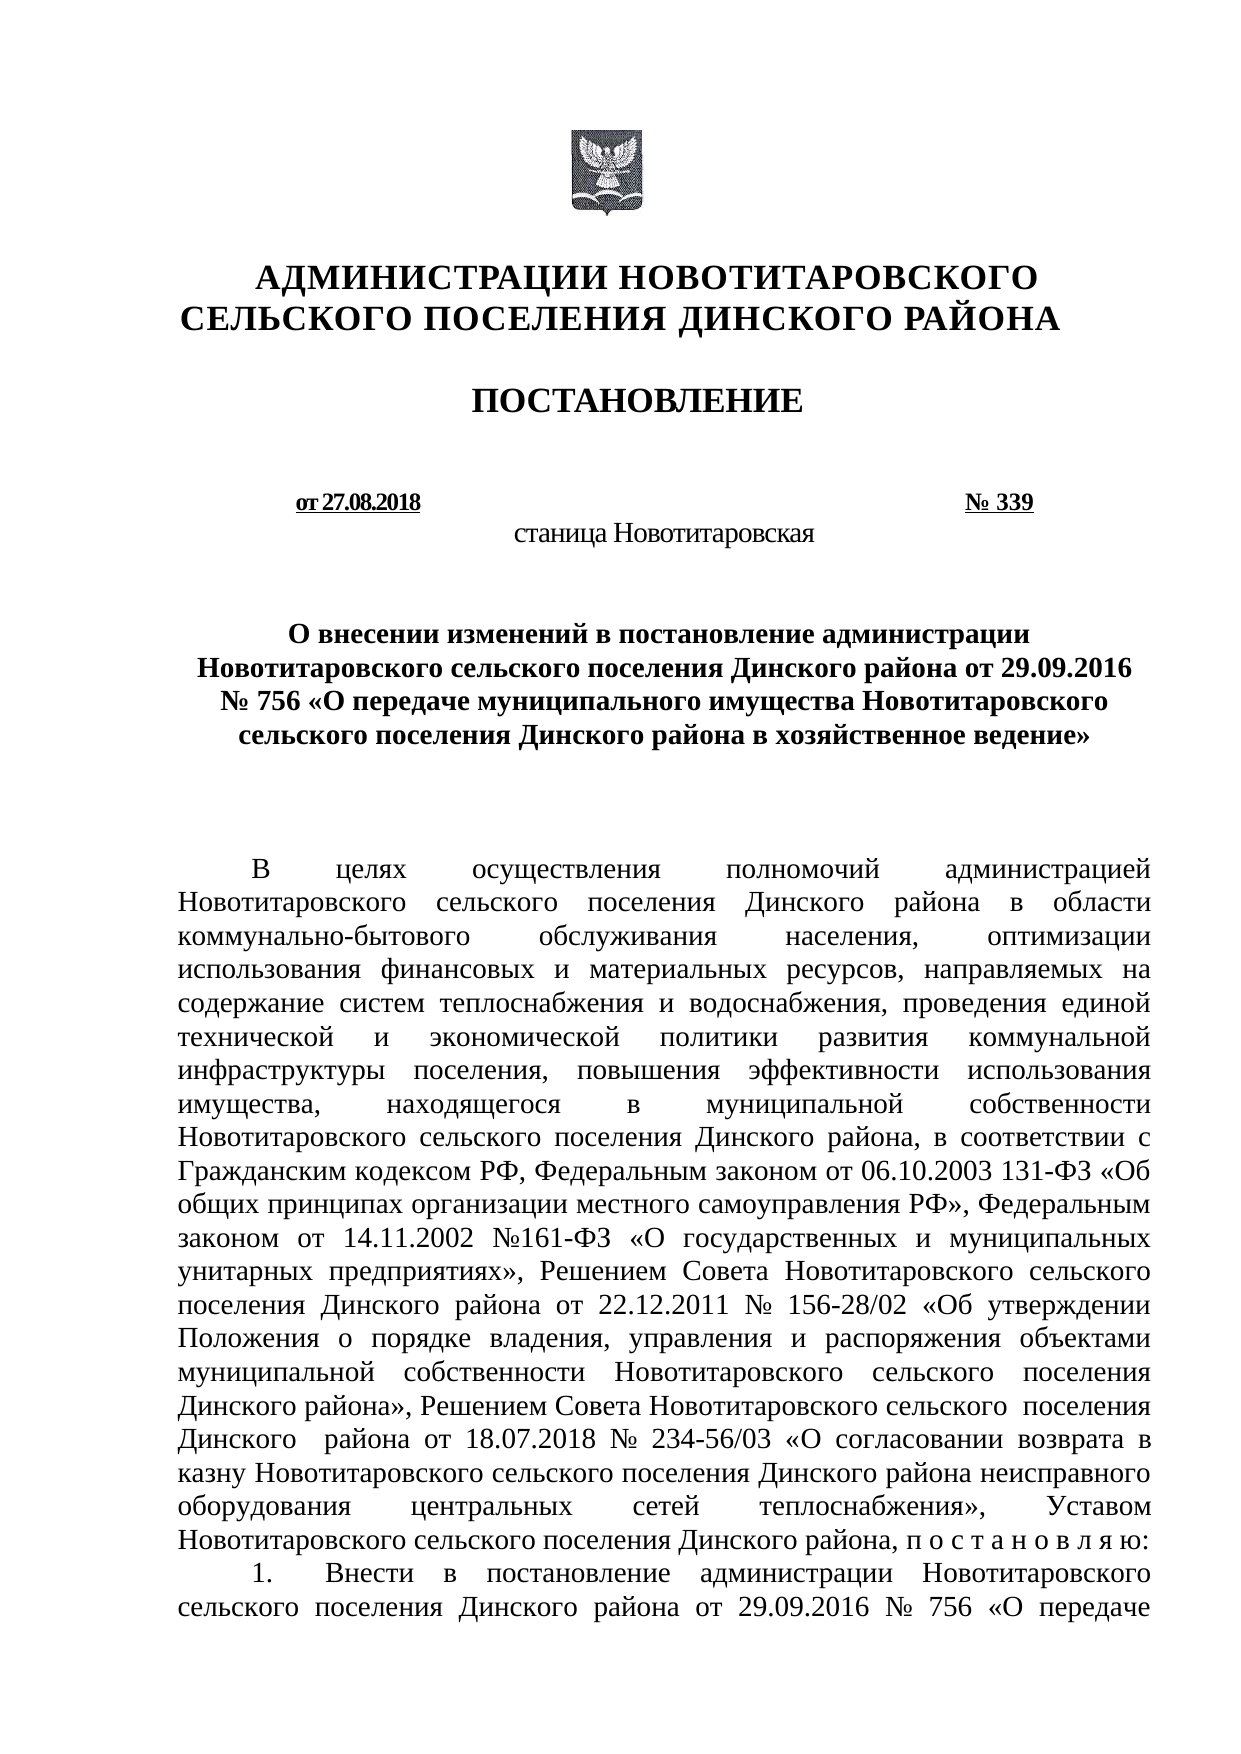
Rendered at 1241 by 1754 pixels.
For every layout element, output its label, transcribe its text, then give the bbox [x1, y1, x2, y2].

table_header АДМИНИСТРАЦИИ НОВОТИТАРОВСКОГО СЕЛЬСКОГО ПОСЕЛЕНИЯ ДИНСКОГО РАЙОНА ПОСТАНОВЛЕНИЕ от 27.08.2018 № 339 станица Новотитаровская О внесении изменений в постановление администрации Новотитаровского сельского поселения Динского района от 29.09.2016 № 756 «О передаче муниципального имущества Новотитаровского сельского поселения Динского района в хозяйственное ведение» [177, 130, 1152, 784]
picture [571, 130, 644, 216]
text В целях осуществления полномочий администрацией Новотитаровского сельского поселения Динского района в области коммунально-бытового обслуживания населения, оптимизации использования финансовых и материальных ресурсов, направляемых на содержание систем теплоснабжения и водоснабжения, проведения единой технической и экономической политики развития коммунальной инфраструктуры поселения, повышения эффективности использования имущества, находящегося в муниципальной собственности Новотитаровского сельского поселения Динского района, в соответствии с Гражданским кодексом РФ, Федеральным законом от 06.10.2003 131-ФЗ «Об общих принципах организации местного самоуправления РФ», Федеральным законом от 14.11.2002 №161-ФЗ «О государственных и муниципальных унитарных предприятиях», Решением Совета Новотитаровского сельского поселения Динского района от 22.12.2011 № 156-28/02 «Об утверждении Положения о порядке владения, управления и распоряжения объектами муниципальной собственности Новотитаровского сельского поселения Динского района», Решением Совета Новотитаровского сельского поселения Динского района от 18.07.2018 № 234-56/03 «О согласовании возврата в казну Новотитаровского сельского поселения Динского района неисправного оборудования центральных сетей теплоснабжения», Уставом Новотитаровского сельского поселения Динского района, п о с т а н о в л я ю: [177, 851, 1152, 1555]
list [177, 1555, 1152, 1622]
